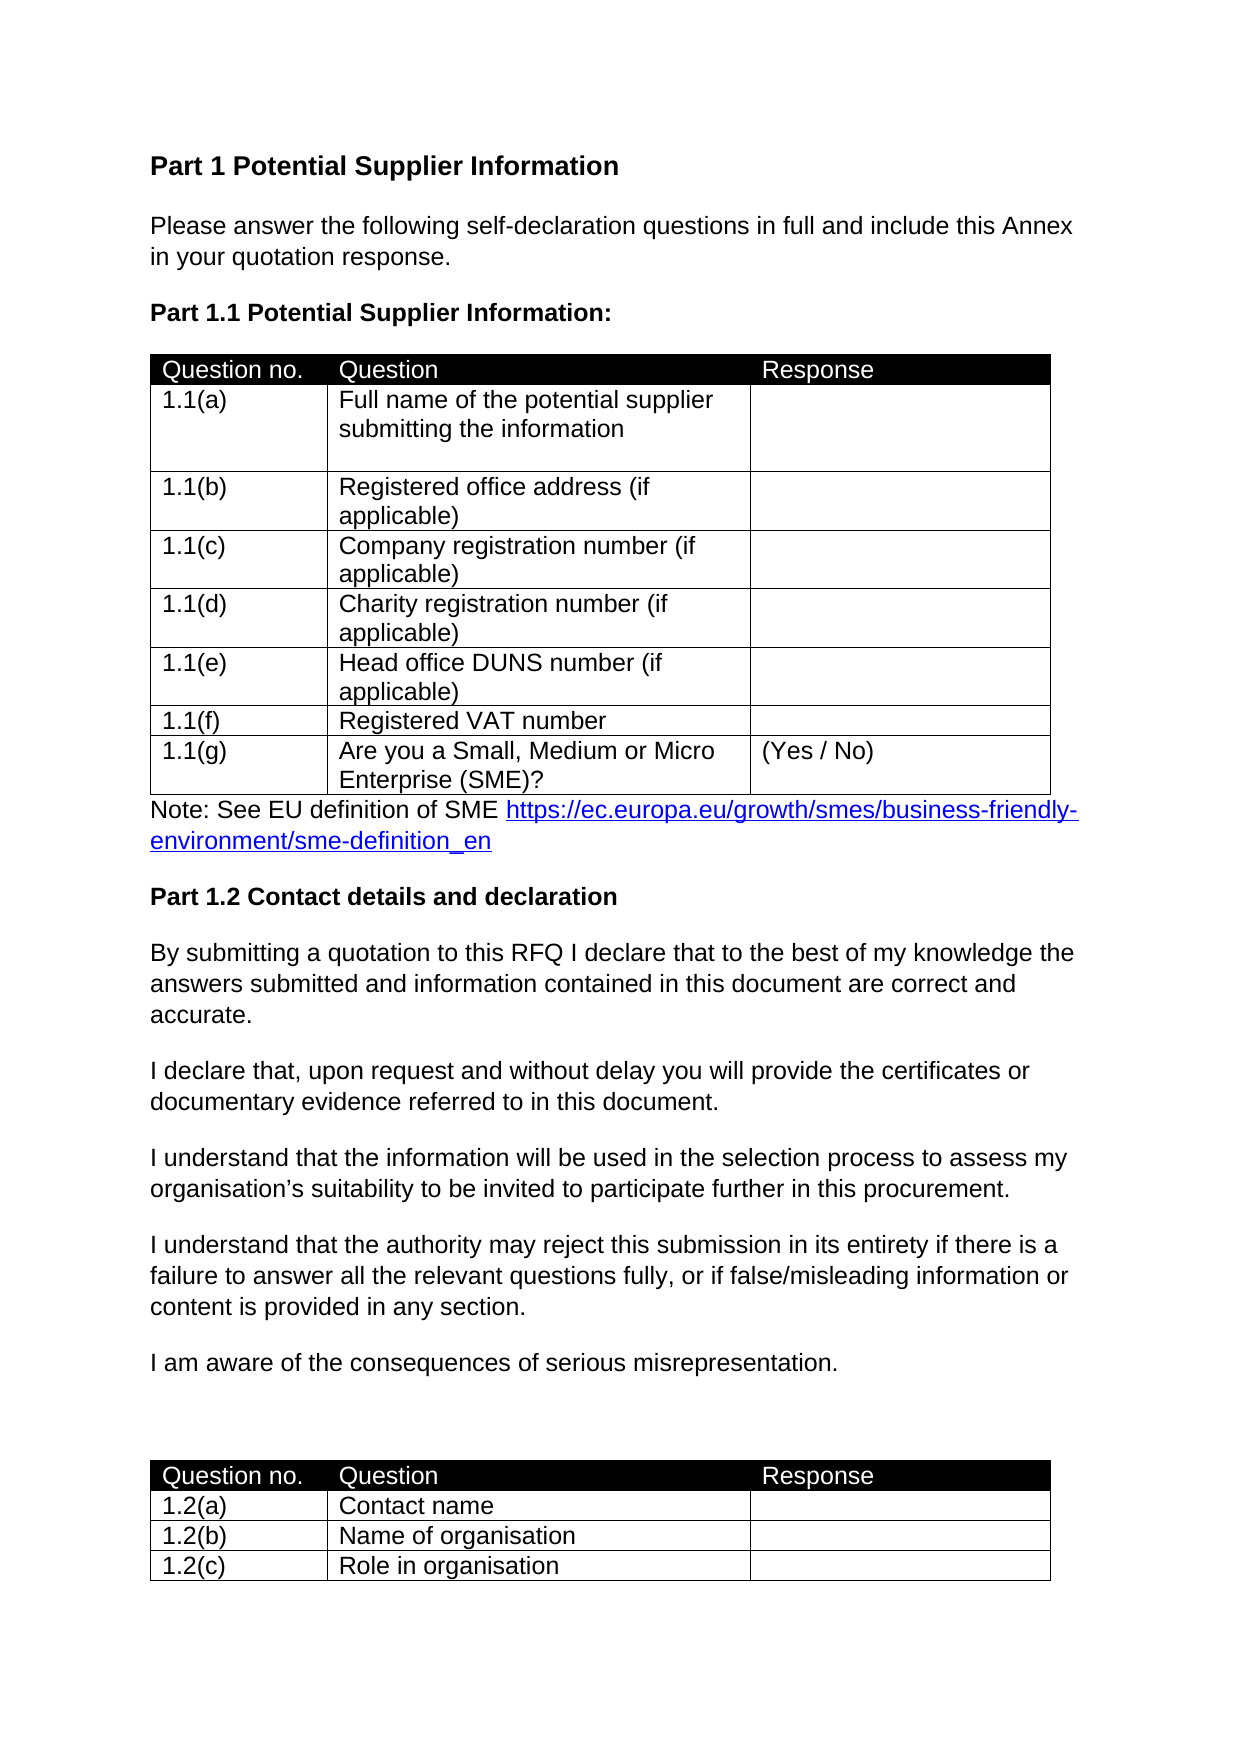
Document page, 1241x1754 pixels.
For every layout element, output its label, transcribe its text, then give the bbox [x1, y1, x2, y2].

text Part 1.1 Potential Supplier Information: [150, 298, 1090, 327]
table_cell Company registration number (if applicable) [328, 531, 750, 588]
text I declare that, upon request and without delay you will provide the certificates or documentary evidence referred to in this document. [150, 1056, 1090, 1116]
table_cell 1.1(d) [151, 589, 327, 647]
table_cell Full name of the potential supplier submitting the information [328, 385, 750, 471]
text I understand that the authority may reject this submission in its entirety if there is a failure to answer all the relevant questions fully, or if false/misleading information or content is provided in any section. [150, 1230, 1090, 1321]
table_cell 1.1(f) [151, 706, 327, 735]
text By submitting a quotation to this RFQ I declare that to the best of my knowledge the answers submitted and information contained in this document are correct and accurate. [150, 938, 1090, 1029]
table_cell 1.1(g) [151, 736, 327, 794]
table_cell [751, 1521, 1050, 1550]
text Note: See EU definition of SME https://ec.europa.eu/growth/smes/business-friendly-environment/sme-definition_en [150, 795, 1090, 854]
table_cell [751, 531, 1050, 588]
table_header Response [751, 1461, 1050, 1490]
table_cell Charity registration number (if applicable) [328, 589, 750, 647]
table_cell Registered office address (if applicable) [328, 472, 750, 530]
table_cell 1.1(a) [151, 385, 327, 471]
text I understand that the information will be used in the selection process to assess my organisation’s suitability to be invited to participate further in this procurement. [150, 1143, 1090, 1203]
table_cell Name of organisation [328, 1521, 750, 1550]
table_cell 1.2(a) [151, 1491, 327, 1520]
table_header Question no. [151, 1461, 327, 1490]
text Please answer the following self-declaration questions in full and include this Annex in your quotation response. [150, 211, 1090, 271]
text Part 1.2 Contact details and declaration [150, 882, 1090, 911]
table_cell Head office DUNS number (if applicable) [328, 648, 750, 705]
table_cell [751, 648, 1050, 705]
table_header Question [328, 355, 750, 384]
table_header Response [751, 355, 1050, 384]
table_cell [751, 1491, 1050, 1520]
table_cell [751, 706, 1050, 735]
table_cell 1.2(c) [151, 1551, 327, 1579]
table_cell Contact name [328, 1491, 750, 1520]
table_header Question [328, 1461, 750, 1490]
table_cell Role in organisation [328, 1551, 750, 1579]
table_cell 1.2(b) [151, 1521, 327, 1550]
text Part 1 Potential Supplier Information [150, 150, 1090, 181]
table_header Question no. [151, 355, 327, 384]
table_cell [751, 589, 1050, 647]
table_cell [751, 385, 1050, 471]
table_cell [751, 1551, 1050, 1579]
table_cell 1.1(b) [151, 472, 327, 530]
text I am aware of the consequences of serious misrepresentation. [150, 1348, 1090, 1377]
table_cell Are you a Small, Medium or Micro Enterprise (SME)? [328, 736, 750, 794]
table_cell (Yes / No) [751, 736, 1050, 794]
table_cell 1.1(c) [151, 531, 327, 588]
table_cell Registered VAT number [328, 706, 750, 735]
table_cell [751, 472, 1050, 530]
table_cell 1.1(e) [151, 648, 327, 705]
